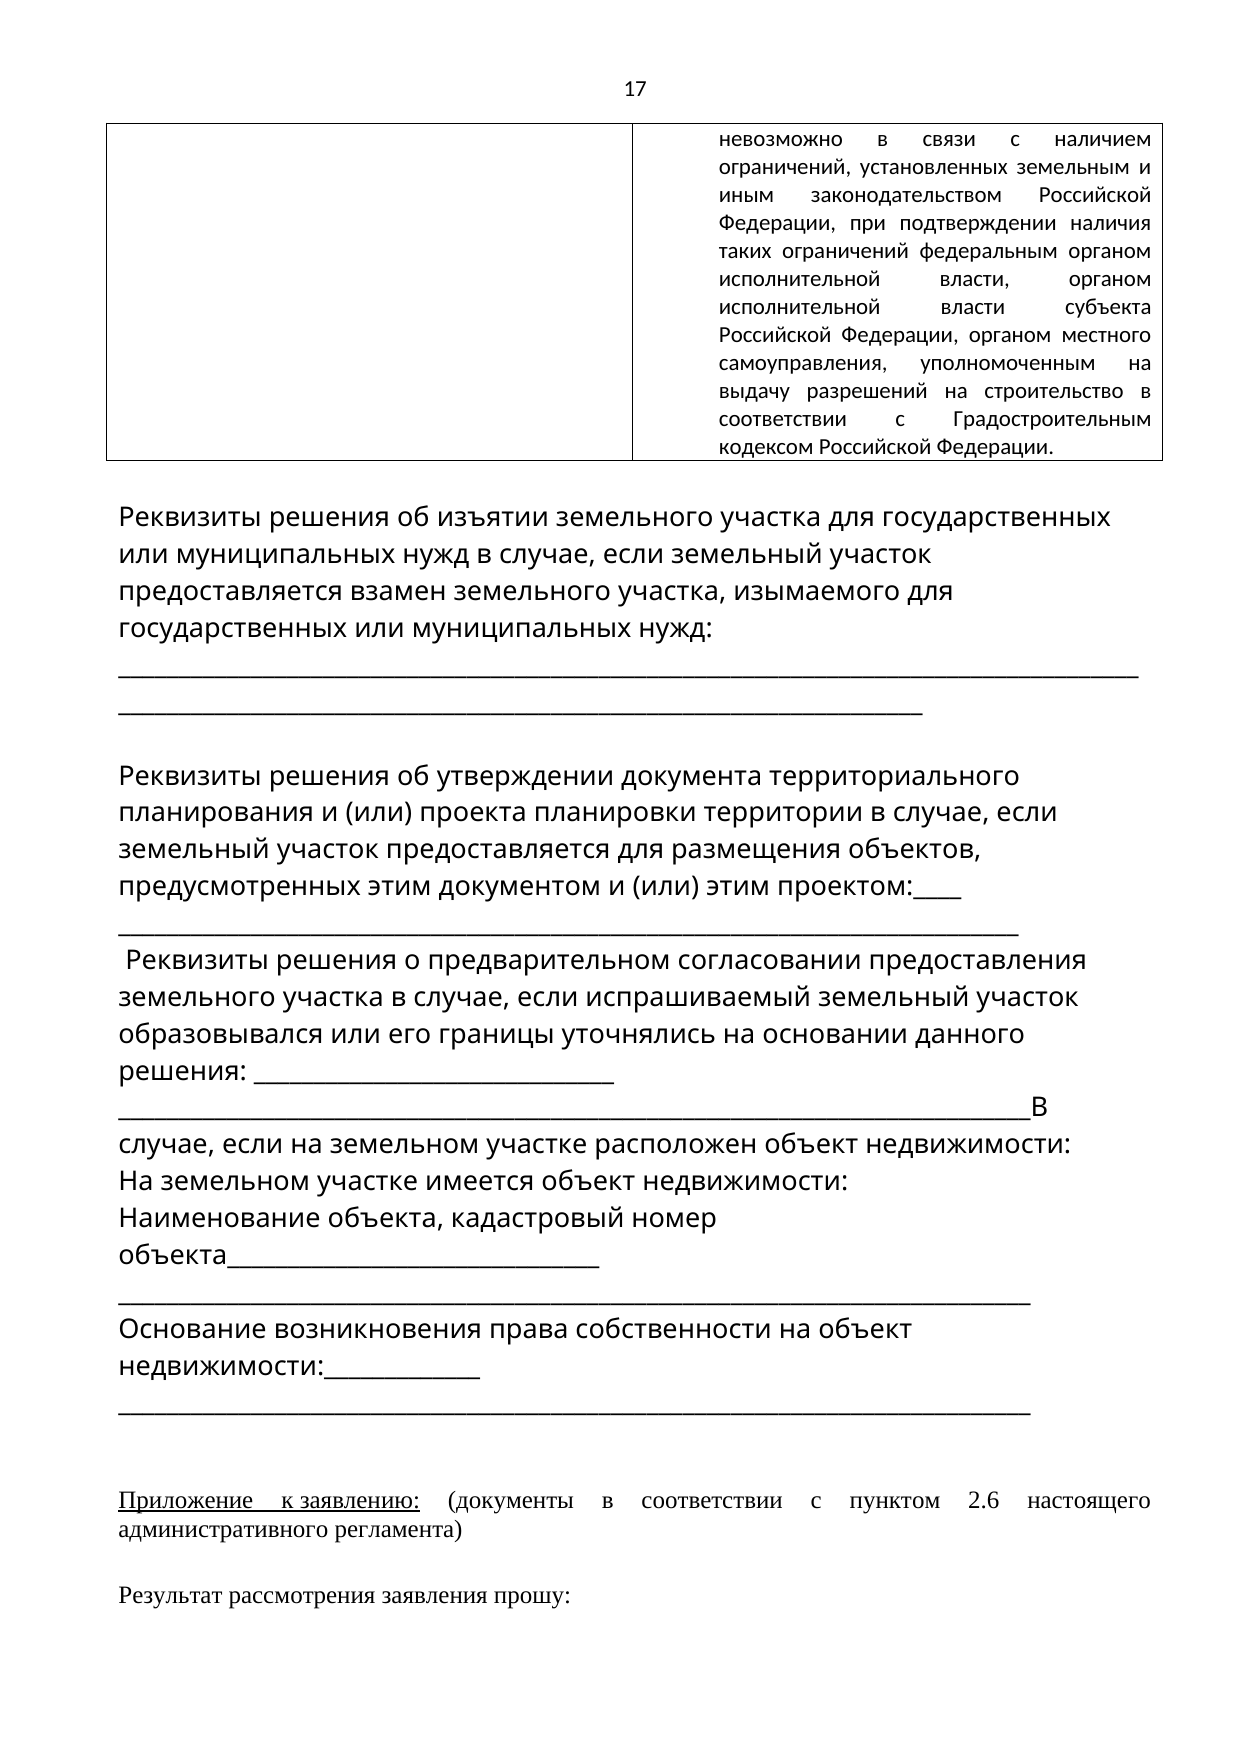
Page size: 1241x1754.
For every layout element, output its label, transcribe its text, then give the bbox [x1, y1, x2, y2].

text Реквизиты решения об утверждении документа территориального планирования и (или) проекта планировки территории в случае, если земельный участок предоставляется для размещения объектов, предусмотренных этим документом и (или) этим проектом:____ [118, 756, 1152, 903]
text ____________________________________________________________________________В случае, если на земельном участке расположен объект недвижимости: [118, 1088, 1152, 1162]
text ____________________________________________________________________________ [118, 1272, 1152, 1309]
text Основание возникновения права собственности на объект недвижимости:_____________ [118, 1309, 1152, 1383]
text Наименование объекта, кадастровый номер объекта_______________________________ [118, 1198, 1152, 1272]
text Результат рассмотрения заявления прошу: [118, 1580, 1152, 1608]
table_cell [107, 124, 632, 460]
text Реквизиты решения о предварительном согласовании предоставления земельного участка в случае, если испрашиваемый земельный участок образовывался или его границы уточнялись на основании данного решения: ______________________________ [118, 940, 1152, 1088]
text Приложение к заявлению: (документы в соответствии с пунктом 2.6 настоящего административного регламента) [118, 1485, 1152, 1543]
text На земельном участке имеется объект недвижимости: [118, 1162, 1152, 1198]
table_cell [633, 124, 1162, 460]
text ____________________________________________________________________________ [118, 1383, 1152, 1420]
text ___________________________________________________________________________ [118, 903, 1152, 940]
text Реквизиты решения об изъятии земельного участка для государственных или муниципальных нужд в случае, если земельный участок предоставляется взамен земельного участка, изымаемого для государственных или муниципальных нужд: ________________________________________________________________________________________________________________________________________________________ [118, 498, 1152, 719]
